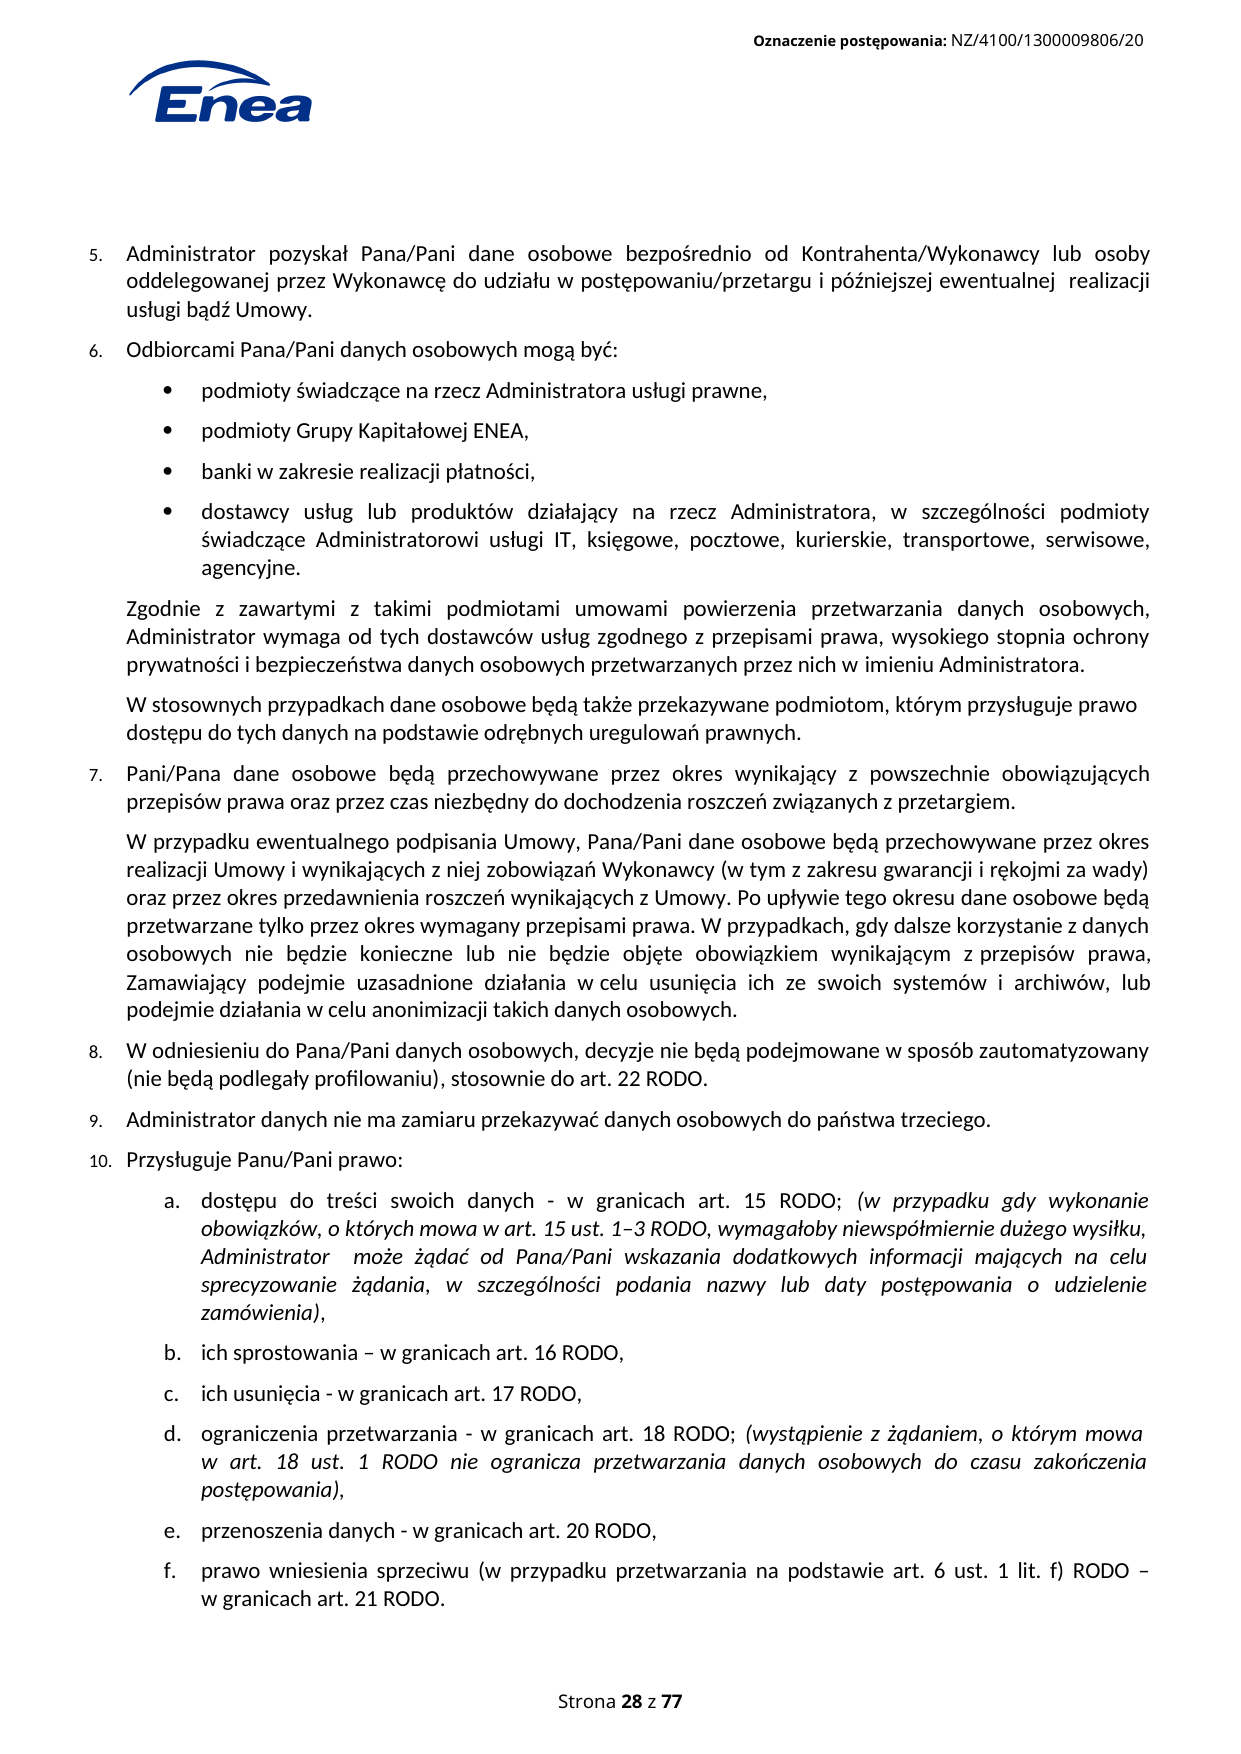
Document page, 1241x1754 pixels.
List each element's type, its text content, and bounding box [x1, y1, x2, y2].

list dostawcy usług lub produktów działający na rzecz Administratora, w szczególności podmioty świadczące Administratorowi usługi IT, księgowe, pocztowe, kurierskie, transportowe, serwisowe, agencyjne. [164, 497, 1152, 581]
list banki w zakresie realizacji płatności, [164, 457, 1152, 485]
list W odniesieniu do Pana/Pani danych osobowych, decyzje nie będą podejmowane w sposób zautomatyzowany (nie będą podlegały profilowaniu), stosownie do art. 22 RODO. [89, 1036, 1152, 1092]
picture [117, 50, 324, 124]
list Przysługuje Panu/Pani prawo: [89, 1145, 1152, 1173]
list Pani/Pana dane osobowe będą przechowywane przez okres wynikający z powszechnie obowiązujących przepisów prawa oraz przez czas niezbędny do dochodzenia roszczeń związanych z przetargiem. [89, 759, 1152, 815]
text W przypadku ewentualnego podpisania Umowy, Pana/Pani dane osobowe będą przechowywane przez okres realizacji Umowy i wynikających z niej zobowiązań Wykonawcy (w tym z zakresu gwarancji i rękojmi za wady) oraz przez okres przedawnienia roszczeń wynikających z Umowy. Po upływie tego okresu dane osobowe będą przetwarzane tylko przez okres wymagany przepisami prawa. W przypadkach, gdy dalsze korzystanie z danych osobowych nie będzie konieczne lub nie będzie objęte obowiązkiem wynikającym z przepisów prawa, Zamawiający podejmie uzasadnione działania w celu usunięcia ich ze swoich systemów i archiwów, lub podejmie działania w celu anonimizacji takich danych osobowych. [126, 827, 1152, 1024]
list prawo wniesienia sprzeciwu (w przypadku przetwarzania na podstawie art. 6 ust. 1 lit. f) RODO – w granicach art. 21 RODO. [164, 1556, 1152, 1612]
list przenoszenia danych - w granicach art. 20 RODO, [164, 1516, 1152, 1544]
list ich sprostowania – w granicach art. 16 RODO, [164, 1338, 1152, 1366]
list Administrator pozyskał Pana/Pani dane osobowe bezpośrednio od Kontrahenta/Wykonawcy lub osoby oddelegowanej przez Wykonawcę do udziału w postępowaniu/przetargu i późniejszej ewentualnej realizacji usługi bądź Umowy. [89, 239, 1152, 323]
list Administrator danych nie ma zamiaru przekazywać danych osobowych do państwa trzeciego. [89, 1105, 1152, 1133]
list dostępu do treści swoich danych - w granicach art. 15 RODO; (w przypadku gdy wykonanie obowiązków, o których mowa w art. 15 ust. 1–3 RODO, wymagałoby niewspółmiernie dużego wysiłku, Administrator może żądać od Pana/Pani wskazania dodatkowych informacji mających na celu sprecyzowanie żądania, w szczególności podania nazwy lub daty postępowania o udzielenie zamówienia), [164, 1186, 1152, 1326]
list ich usunięcia - w granicach art. 17 RODO, [164, 1379, 1152, 1407]
list podmioty świadczące na rzecz Administratora usługi prawne, [164, 376, 1152, 404]
list podmioty Grupy Kapitałowej ENEA, [164, 416, 1152, 444]
list Odbiorcami Pana/Pani danych osobowych mogą być: [89, 335, 1152, 363]
text W stosownych przypadkach dane osobowe będą także przekazywane podmiotom, którym przysługuje prawo dostępu do tych danych na podstawie odrębnych uregulowań prawnych. [126, 690, 1152, 746]
list ograniczenia przetwarzania - w granicach art. 18 RODO; (wystąpienie z żądaniem, o którym mowa w art. 18 ust. 1 RODO nie ogranicza przetwarzania danych osobowych do czasu zakończenia postępowania), [164, 1419, 1152, 1503]
text Zgodnie z zawartymi z takimi podmiotami umowami powierzenia przetwarzania danych osobowych, Administrator wymaga od tych dostawców usług zgodnego z przepisami prawa, wysokiego stopnia ochrony prywatności i bezpieczeństwa danych osobowych przetwarzanych przez nich w imieniu Administratora. [126, 594, 1152, 678]
